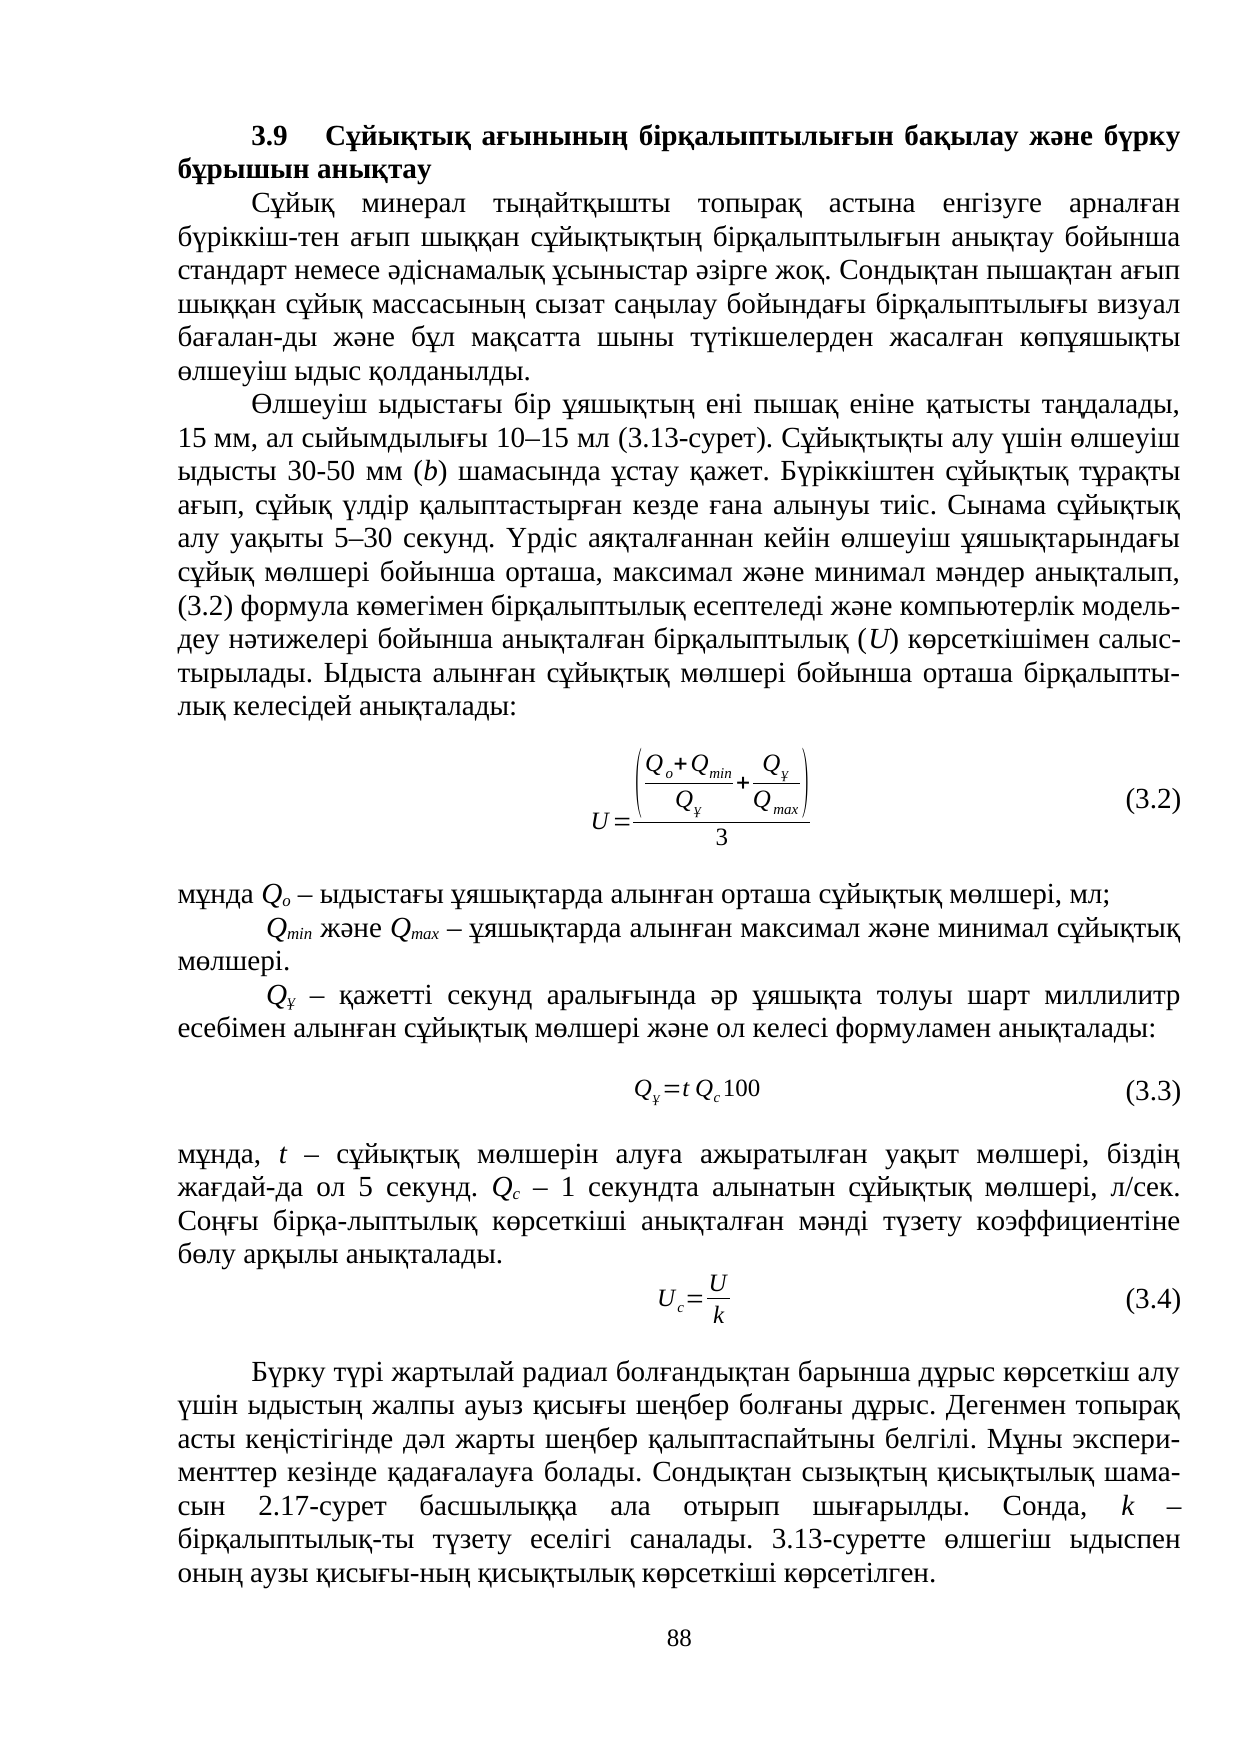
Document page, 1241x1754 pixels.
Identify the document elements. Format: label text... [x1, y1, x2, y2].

text мұнда Qо – ыдыстағы ұяшықтарда алынған орташа сұйықтық мөлшері, мл; [177, 876, 1181, 910]
text (3.3) [177, 1073, 1181, 1107]
text (3.4) [177, 1270, 1181, 1329]
text (3.2) [177, 747, 1181, 851]
list Сұйықтық ағынының бірқалыптылығын бақылау және бүрку бұрышын анықтау [177, 118, 1181, 185]
text Өлшеуіш ыдыстағы бір ұяшықтың ені пышақ еніне қатысты таңдалады, 15 мм, ал сыйымдылығы 10–15 мл (3.13-сурет). Сұйықтықты алу үшін өлшеуіш ыдысты 30-50 мм (b) шамасында ұстау қажет. Бүріккіштен сұйықтық тұрақты ағып, сұйық үлдір қалыптастырған кезде ғана алынуы тиіс. Сынама сұйықтық алу уақыты 5–30 секунд. Үрдіс аяқталғаннан кейін өлшеуіш ұяшықтарындағы сұйық мөлшері бойынша орташа, максимал және минимал мәндер анықталып, (3.2) формула көмегімен бірқалыптылық есептеледі және компьютерлік модель-деу нәтижелері бойынша анықталған бірқалыптылық (U) көрсеткішімен салыс-тырылады. Ыдыста алынған сұйықтық мөлшері бойынша орташа бірқалыпты-лық келесідей анықталады: [177, 386, 1181, 722]
text мұнда, t – сұйықтық мөлшерін алуға ажыратылған уақыт мөлшері, біздің жағдай-да ол 5 секунд. Qc – 1 секундта алынатын сұйықтық мөлшері, л/сек. Соңғы бірқа-лыптылық көрсеткіші анықталған мәнді түзету коэффициентіне бөлу арқылы анықталады. [177, 1136, 1181, 1270]
text Сұйық минерал тыңайтқышты топырақ астына енгізуге арналған бүріккіш-тен ағып шыққан сұйықтықтың бірқалыптылығын анықтау бойынша стандарт немесе әдіснамалық ұсыныстар әзірге жоқ. Сондықтан пышақтан ағып шыққан сұйық массасының сызат саңылау бойындағы бірқалыптылығы визуал бағалан-ды және бұл мақсатта шыны түтікшелерден жасалған көпұяшықты өлшеуіш ыдыс қолданылды. [177, 185, 1181, 386]
text Qmin және Qmax – ұяшықтарда алынған максимал және минимал сұйықтық мөлшері. [177, 910, 1181, 977]
text Qұ – қажетті секунд аралығында әр ұяшықта толуы шарт миллилитр есебімен алынған сұйықтық мөлшері және ол келесі формуламен анықталады: [177, 977, 1181, 1044]
text Бүрку түрі жартылай радиал болғандықтан барынша дұрыс көрсеткіш алу үшін ыдыстың жалпы ауыз қисығы шеңбер болғаны дұрыс. Дегенмен топырақ асты кеңістігінде дәл жарты шеңбер қалыптаспайтыны белгілі. Мұны экспери-менттер кезінде қадағалауға болады. Сондықтан сызықтың қисықтылық шама-сын 2.17-сурет басшылыққа ала отырып шығарылды. Сонда, k – бірқалыптылық-ты түзету еселігі саналады. 3.13-суретте өлшегіш ыдыспен оның аузы қисығы-ның қисықтылық көрсеткіші көрсетілген. [177, 1354, 1181, 1589]
